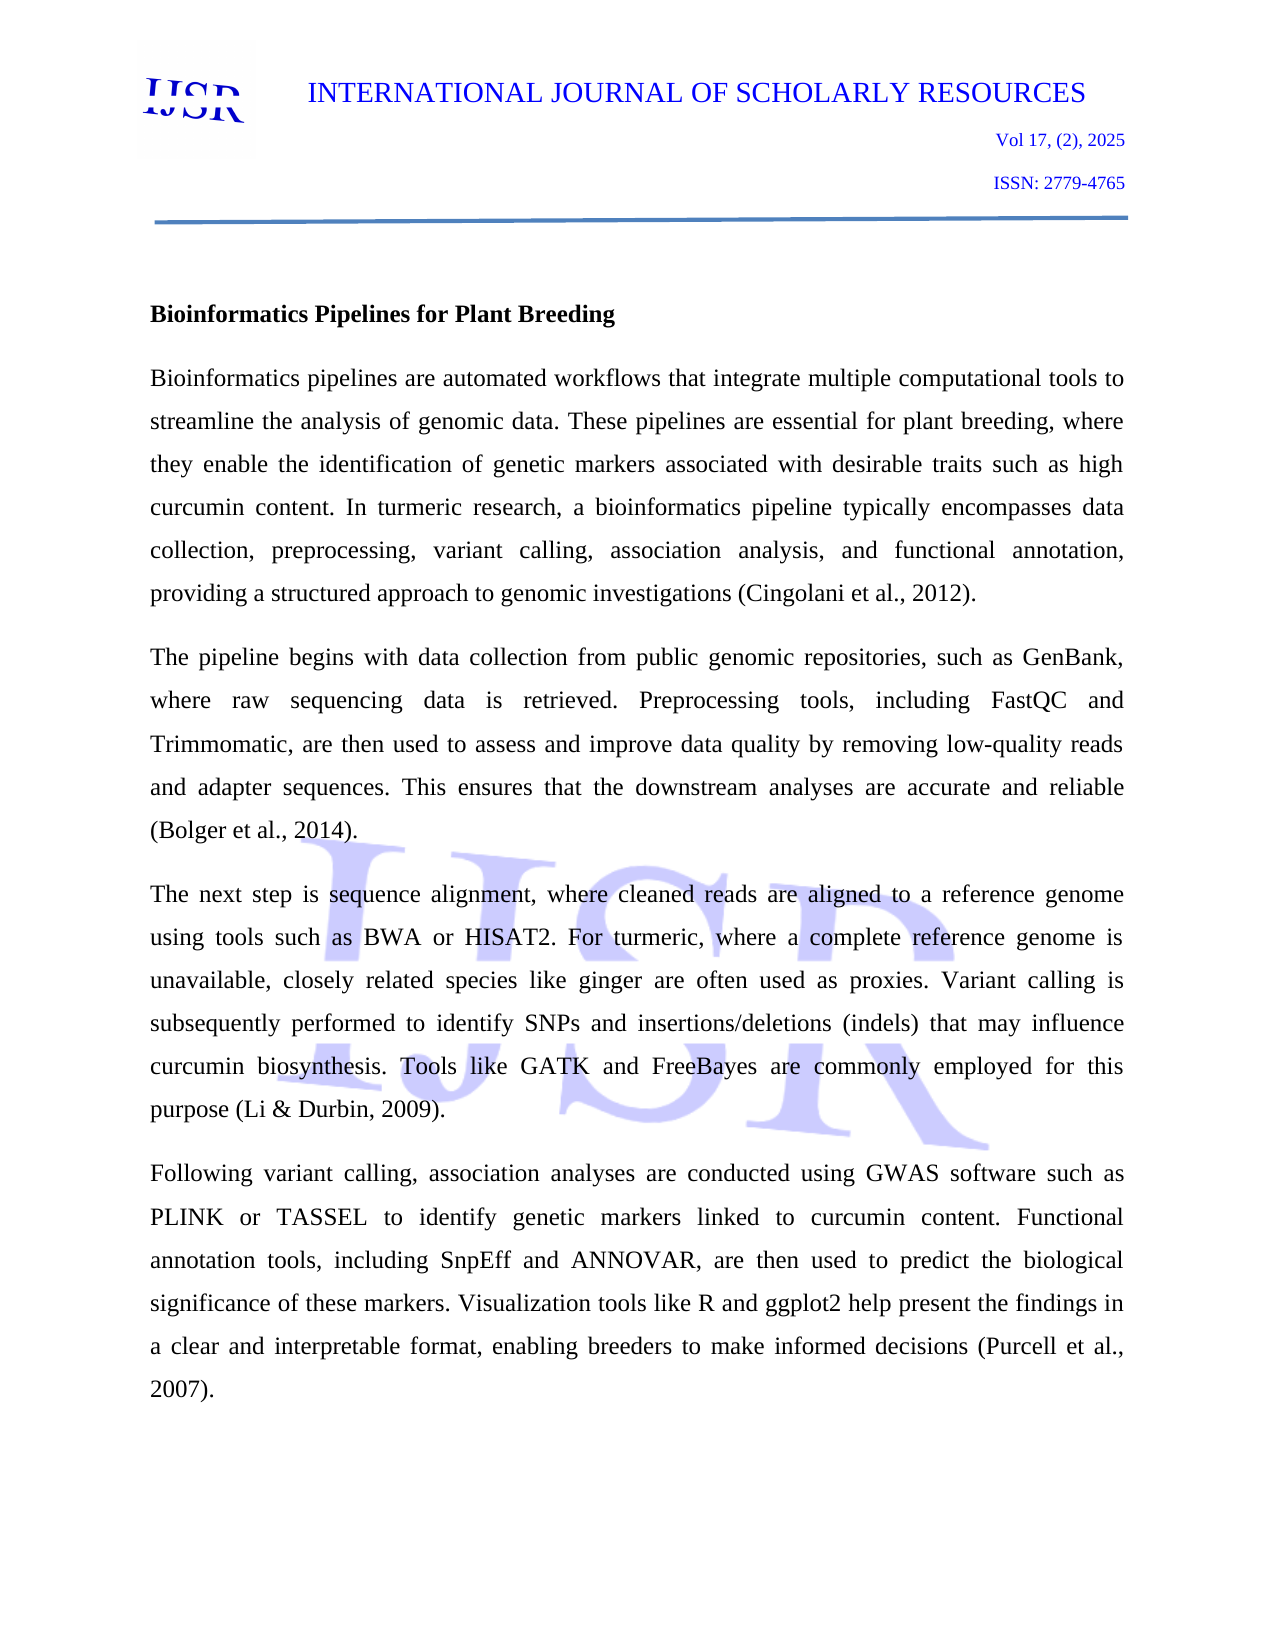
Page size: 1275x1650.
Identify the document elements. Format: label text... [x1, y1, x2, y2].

text The next step is sequence alignment, where cleaned reads are aligned to a reference genome using tools such as BWA or HISAT2. For turmeric, where a complete reference genome is unavailable, closely related species like ginger are often used as proxies. Variant calling is subsequently performed to identify SNPs and insertions/deletions (indels) that may influence curcumin biosynthesis. Tools like GATK and FreeBayes are commonly employed for this purpose (Li & Durbin, 2009). [150, 879, 1125, 1123]
text Bioinformatics Pipelines for Plant Breeding [150, 299, 1125, 328]
text Bioinformatics pipelines are automated workflows that integrate multiple computational tools to streamline the analysis of genomic data. These pipelines are essential for plant breeding, where they enable the identification of genetic markers associated with desirable traits such as high curcumin content. In turmeric research, a bioinformatics pipeline typically encompasses data collection, preprocessing, variant calling, association analysis, and functional annotation, providing a structured approach to genomic investigations (Cingolani et al., 2012). [150, 363, 1125, 607]
text Following variant calling, association analyses are conducted using GWAS software such as PLINK or TASSEL to identify genetic markers linked to curcumin content. Functional annotation tools, including SnpEff and ANNOVAR, are then used to predict the biological significance of these markers. Visualization tools like R and ggplot2 help present the findings in a clear and interpretable format, enabling breeders to make informed decisions (Purcell et al., 2007). [150, 1158, 1125, 1403]
text The pipeline begins with data collection from public genomic repositories, such as GenBank, where raw sequencing data is retrieved. Preprocessing tools, including FastQC and Trimmomatic, are then used to assess and improve data quality by removing low-quality reads and adapter sequences. This ensures that the downstream analyses are accurate and reliable (Bolger et al., 2014). [150, 642, 1125, 844]
picture [136, 40, 256, 159]
